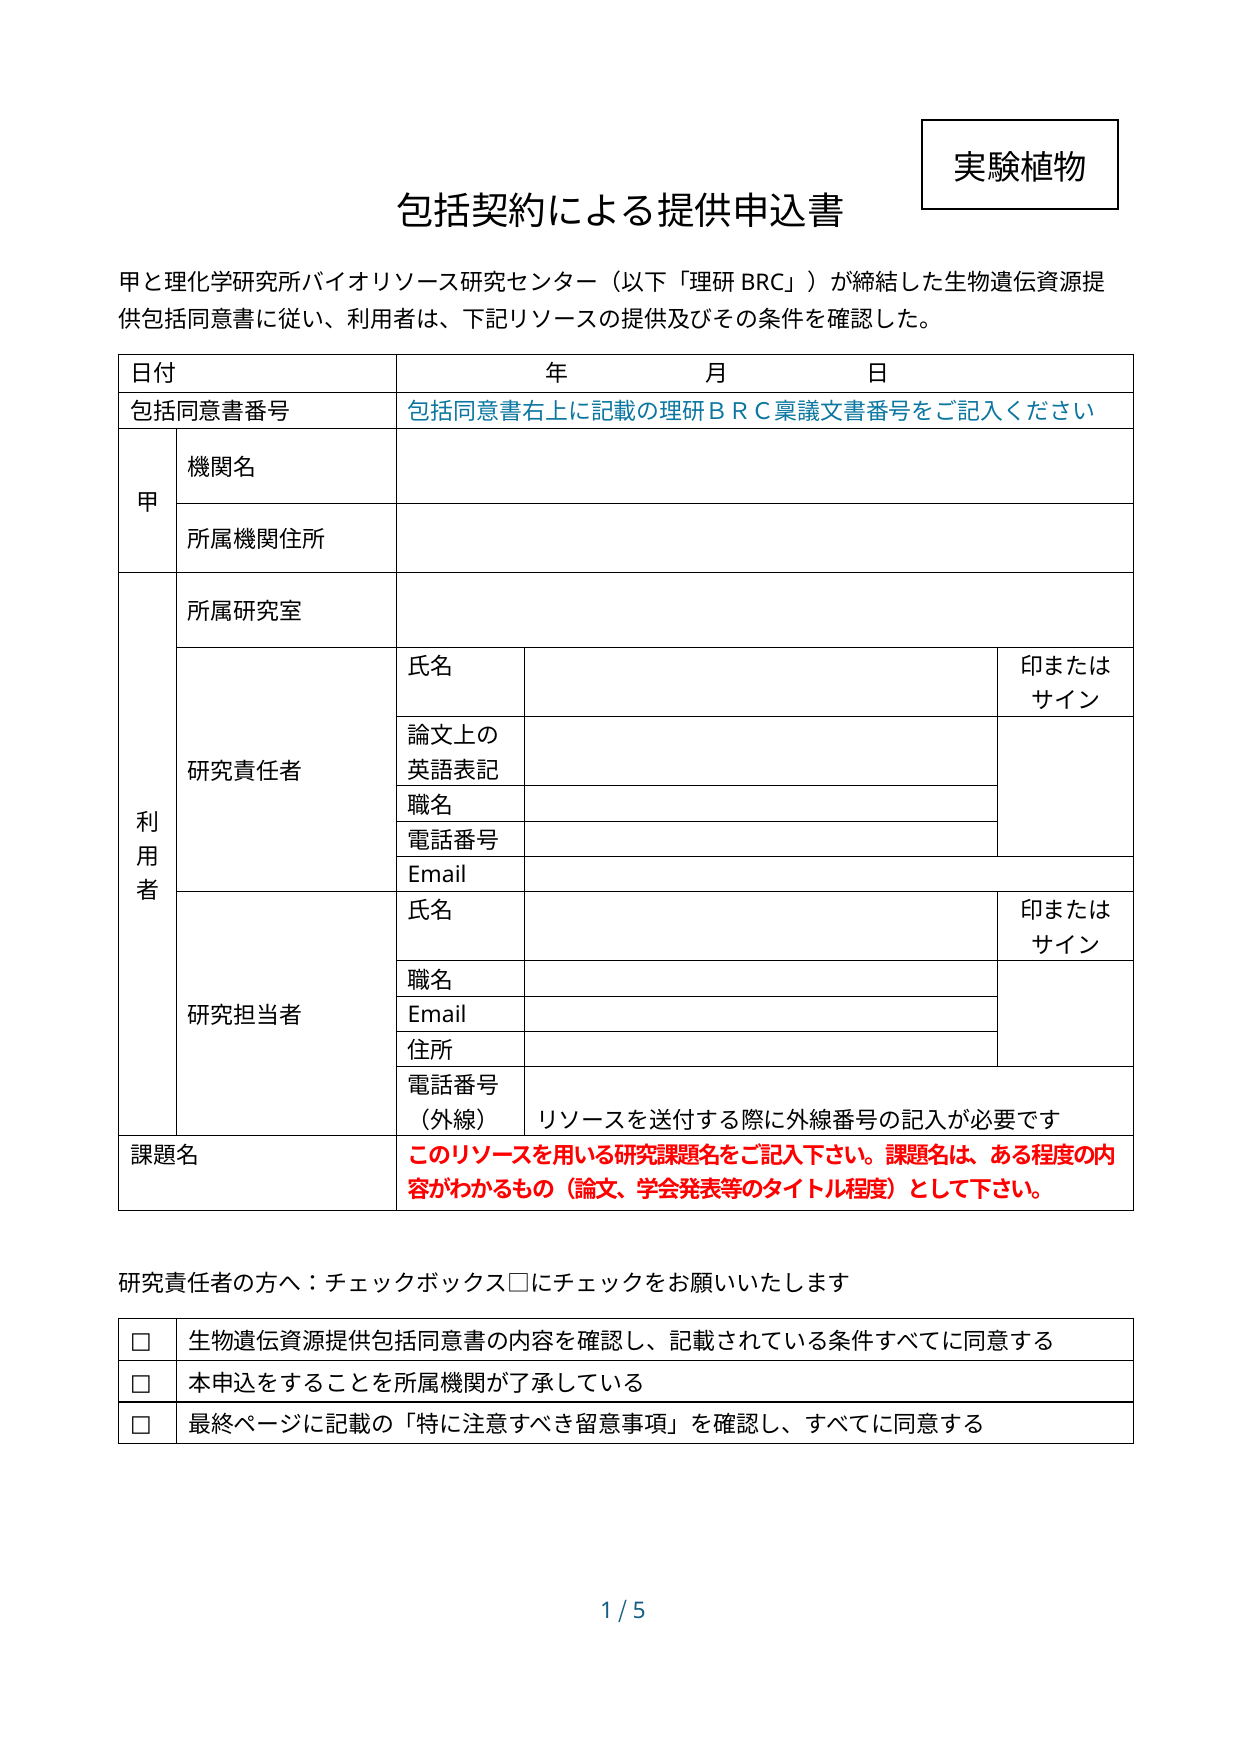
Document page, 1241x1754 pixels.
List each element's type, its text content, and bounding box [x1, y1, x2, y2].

table_cell 最終ページに記載の「特に注意すべき留意事項」を確認し、すべてに同意する [177, 1403, 1133, 1443]
table_cell [998, 717, 1133, 856]
table_cell □ [119, 1403, 176, 1443]
table_cell 電話番号（外線） [397, 1067, 524, 1135]
text 甲と理化学研究所バイオリソース研究センター（以下「理研BRC」）が締結した生物遺伝資源提供包括同意書に従い、利用者は、下記リソースの提供及びその条件を確認した。 [118, 263, 1122, 334]
table_cell 印またはサイン [998, 648, 1133, 716]
table_cell 印またはサイン [998, 892, 1133, 960]
table_cell 職名 [397, 786, 524, 821]
text 包括契約による提供申込書 [118, 174, 1122, 242]
table_cell [525, 717, 997, 785]
table_cell [525, 961, 997, 996]
table_cell このリソースを用いる研究課題名をご記入下さい。課題名は、ある程度の内容がわかるもの（論文、学会発表等のタイトル程度）として下さい。 [397, 1136, 1133, 1210]
table_cell 氏名 [397, 892, 524, 960]
table_header 生物遺伝資源提供包括同意書の内容を確認し、記載されている条件すべてに同意する [177, 1319, 1133, 1359]
table_cell リソースを送付する際に外線番号の記入が必要です [525, 1067, 1133, 1135]
table_cell 研究責任者 [177, 648, 396, 891]
table_cell [525, 1032, 997, 1066]
table_cell 所属研究室 [177, 573, 396, 647]
table_cell 甲 [119, 429, 176, 572]
table_cell 研究担当者 [177, 892, 396, 1135]
table_cell 住所 [397, 1032, 524, 1066]
table_cell [998, 961, 1133, 1066]
table_cell 職名 [397, 961, 524, 996]
table_cell [525, 892, 997, 960]
table_cell [525, 997, 997, 1031]
table_header □ [119, 1319, 176, 1359]
text 研究責任者の方へ：チェックボックス□にチェックをお願いいたします [118, 1264, 1122, 1298]
table_cell Email [397, 857, 524, 891]
table_cell [397, 573, 1133, 647]
table_cell Email [397, 997, 524, 1031]
table_header 日付 [119, 355, 396, 392]
table_cell 機関名 [177, 429, 396, 503]
table_cell 包括同意書右上に記載の理研ＢＲＣ稟議文書番号をご記入ください [397, 393, 1133, 428]
table_cell [397, 429, 1133, 503]
table_cell 所属機関住所 [177, 504, 396, 572]
table_cell 利用者 [119, 573, 176, 1135]
table_cell 論文上の英語表記 [397, 717, 524, 785]
table_cell [525, 786, 997, 821]
table_cell [525, 648, 997, 716]
table_cell [397, 504, 1133, 572]
table_cell 電話番号 [397, 822, 524, 856]
table_header 年 月 日 [397, 355, 1133, 392]
table_cell 氏名 [397, 648, 524, 716]
table_cell [525, 822, 997, 856]
table_cell [525, 857, 1133, 891]
table_cell 包括同意書番号 [119, 393, 396, 428]
table_cell 課題名 [119, 1136, 396, 1210]
table_cell 本申込をすることを所属機関が了承している [177, 1361, 1133, 1401]
table_cell □ [119, 1361, 176, 1401]
